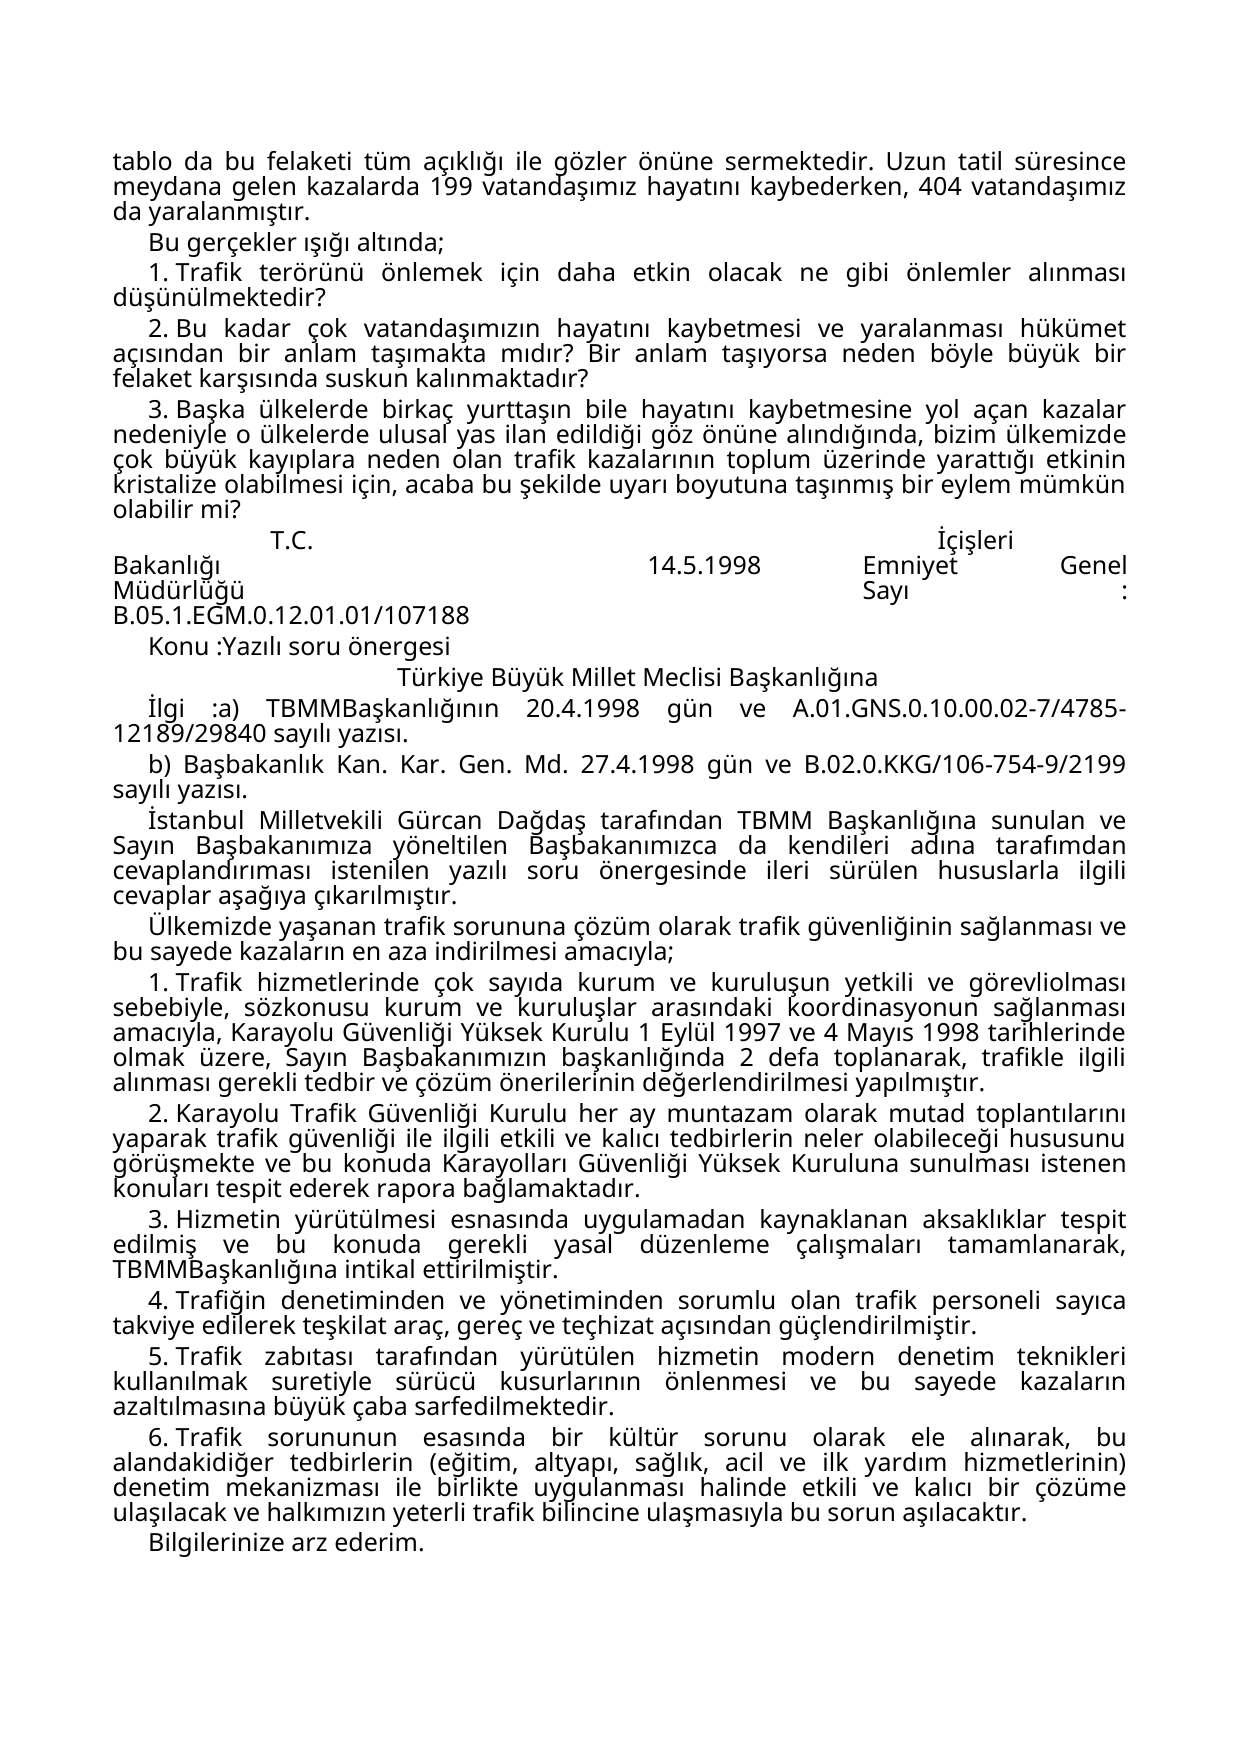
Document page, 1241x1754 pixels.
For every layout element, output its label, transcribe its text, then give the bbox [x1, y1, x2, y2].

text Ülkemizde yaşanan trafik sorununa çözüm olarak trafik güvenliğinin sağlanması ve bu sayede kazaların en aza indirilmesi amacıyla; [112, 915, 1128, 965]
text 6. Trafik sorununun esasında bir kültür sorunu olarak ele alınarak, bu alandakidiğer tedbirlerin (eğitim, altyapı, sağlık, acil ve ilk yardım hizmetlerinin) denetim mekanizması ile birlikte uygulanması halinde etkili ve kalıcı bir çözüme ulaşılacak ve halkımızın yeterli trafik bilincine ulaşmasıyla bu sorun aşılacaktır. [112, 1426, 1128, 1526]
text Türkiye Büyük Millet Meclisi Başkanlığına [112, 667, 1128, 692]
text 1. Trafik terörünü önlemek için daha etkin olacak ne gibi önlemler alınması düşünülmektedir? [112, 262, 1128, 312]
text 3. Başka ülkelerde birkaç yurttaşın bile hayatını kaybetmesine yol açan kazalar nedeniyle o ülkelerde ulusal yas ilan edildiği göz önüne alındığında, bizim ülkemizde çok büyük kayıplara neden olan trafik kazalarının toplum üzerinde yarattığı etkinin kristalize olabilmesi için, acaba bu şekilde uyarı boyutuna taşınmış bir eylem mümkün olabilir mi? [112, 399, 1128, 524]
text 2. Bu kadar çok vatandaşımızın hayatını kaybetmesi ve yaralanması hükümet açısından bir anlam taşımakta mıdır? Bir anlam taşıyorsa neden böyle büyük bir felaket karşısında suskun kalınmaktadır? [112, 318, 1128, 393]
text 5. Trafik zabıtası tarafından yürütülen hizmetin modern denetim teknikleri kullanılmak suretiyle sürücü kusurlarının önlenmesi ve bu sayede kazaların azaltılmasına büyük çaba sarfedilmektedir. [112, 1345, 1128, 1420]
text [112, 150, 1128, 225]
text İlgi :a) TBMMBaşkanlığının 20.4.1998 gün ve A.01.GNS.0.10.00.02-7/4785-12189/29840 sayılı yazısı. [112, 697, 1128, 747]
text İstanbul Milletvekili Gürcan Dağdaş tarafından TBMM Başkanlığına sunulan ve Sayın Başbakanımıza yöneltilen Başbakanımızca da kendileri adına tarafımdan cevaplandırıması istenilen yazılı soru önergesinde ileri sürülen hususlarla ilgili cevaplar aşağıya çıkarılmıştır. [112, 809, 1128, 909]
text T.C. İçişleri Bakanlığı 14.5.1998 Emniyet Genel Müdürlüğü Sayı : B.05.1.EGM.0.12.01.01/107188 [112, 530, 1128, 630]
text 2. Karayolu Trafik Güvenliği Kurulu her ay muntazam olarak mutad toplantılarını yaparak trafik güvenliği ile ilgili etkili ve kalıcı tedbirlerin neler olabileceği hususunu görüşmekte ve bu konuda Karayolları Güvenliği Yüksek Kuruluna sunulması istenen konuları tespit ederek rapora bağlamaktadır. [112, 1102, 1128, 1202]
text Konu :Yazılı soru önergesi [112, 636, 1128, 661]
text 1. Trafik hizmetlerinde çok sayıda kurum ve kuruluşun yetkili ve görevliolması sebebiyle, sözkonusu kurum ve kuruluşlar arasındaki koordinasyonun sağlanması amacıyla, Karayolu Güvenliği Yüksek Kurulu 1 Eylül 1997 ve 4 Mayıs 1998 tarihlerinde olmak üzere, Sayın Başbakanımızın başkanlığında 2 defa toplanarak, trafikle ilgili alınması gerekli tedbir ve çözüm önerilerinin değerlendirilmesi yapılmıştır. [112, 971, 1128, 1096]
text Bilgilerinize arz ederim. [112, 1532, 1128, 1557]
text 3. Hizmetin yürütülmesi esnasında uygulamadan kaynaklanan aksaklıklar tespit edilmiş ve bu konuda gerekli yasal düzenleme çalışmaları tamamlanarak, TBMMBaşkanlığına intikal ettirilmiştir. [112, 1208, 1128, 1283]
text 4. Trafiğin denetiminden ve yönetiminden sorumlu olan trafik personeli sayıca takviye edilerek teşkilat araç, gereç ve teçhizat açısından güçlendirilmiştir. [112, 1289, 1128, 1339]
text Bu gerçekler ışığı altında; [112, 231, 1128, 256]
text b) Başbakanlık Kan. Kar. Gen. Md. 27.4.1998 gün ve B.02.0.KKG/106-754-9/2199 sayılı yazısı. [112, 753, 1128, 803]
